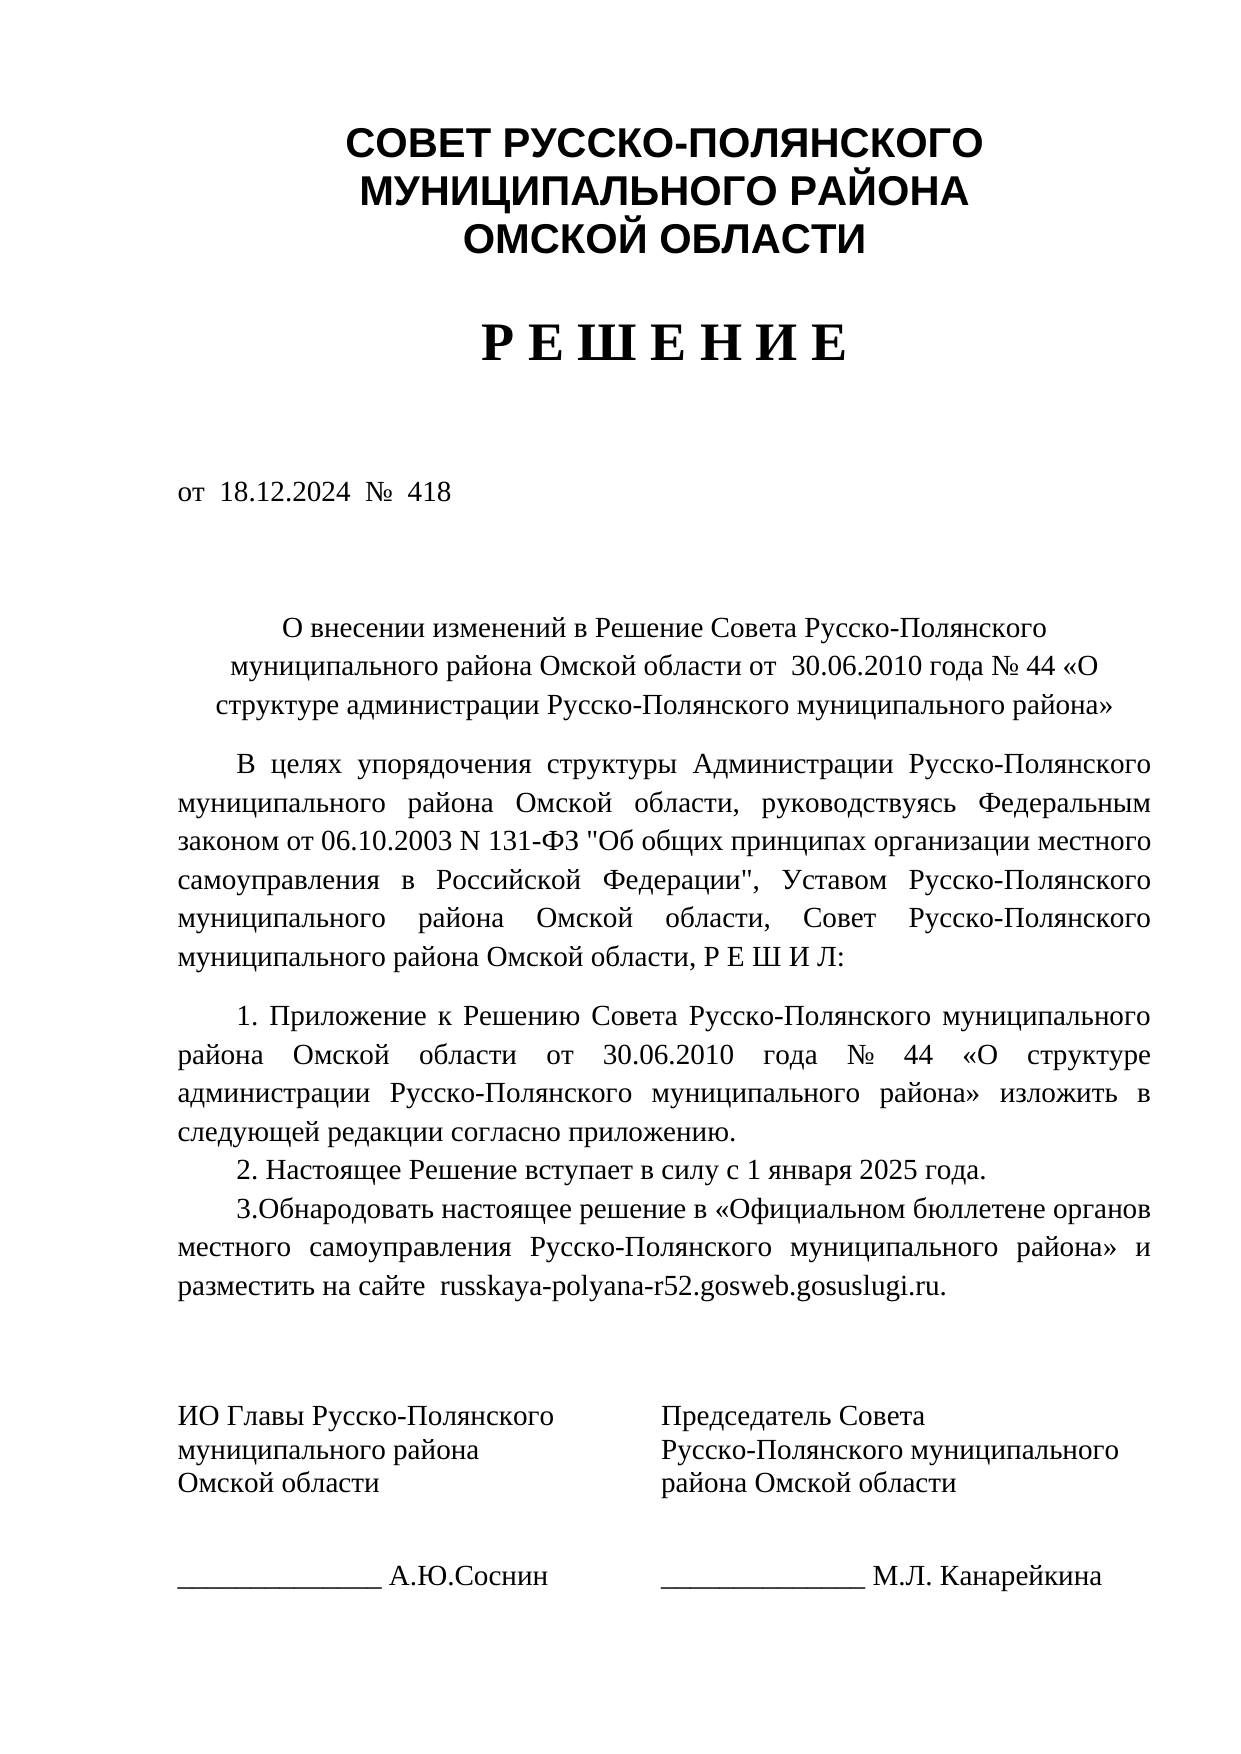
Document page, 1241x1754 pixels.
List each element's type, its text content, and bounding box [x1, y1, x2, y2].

text СОВЕТ РУССКО-ПОЛЯНСКОГО [177, 118, 1152, 166]
text МУНИЦИПАЛЬНОГО РАЙОНА [177, 166, 1152, 214]
text О внесении изменений в Решение Совета Русско-Полянского муниципального района Омской области от 30.06.2010 года № 44 «О структуре администрации Русско-Полянского муниципального района» [177, 610, 1152, 720]
table_header Председатель Совета Русско-Полянского муниципального района Омской области ______________ М.Л. Канарейкина [650, 1398, 1152, 1616]
text В целях упорядочения структуры Администрации Русско-Полянского муниципального района Омской области, руководствуясь Федеральным законом от 06.10.2003 N 131-ФЗ "Об общих принципах организации местного самоуправления в Российской Федерации", Уставом Русско-Полянского муниципального района Омской области, Совет Русско-Полянского муниципального района Омской области, Р Е Ш И Л: [177, 746, 1152, 972]
text Р Е Ш Е Н И Е [177, 310, 1152, 372]
table_header ИО Главы Русско-Полянского муниципального района Омской области ______________ А.Ю.Соснин [166, 1398, 649, 1616]
text 1. Приложение к Решению Совета Русско-Полянского муниципального района Омской области от 30.06.2010 года № 44 «О структуре администрации Русско-Полянского муниципального района» изложить в следующей редакции согласно приложению. [177, 998, 1152, 1147]
subtitle от 18.12.2024 № 418 [177, 474, 1152, 508]
text 2. Настоящее Решение вступает в силу с 1 января 2025 года. [177, 1152, 1152, 1186]
text 3.Обнародовать настоящее решение в «Официальном бюллетене органов местного самоуправления Русско-Полянского муниципального района» и разместить на сайте russkaya-polyana-r52.gosweb.gosuslugi.ru. [177, 1191, 1152, 1302]
text ОМСКОЙ ОБЛАСТИ [177, 214, 1152, 262]
